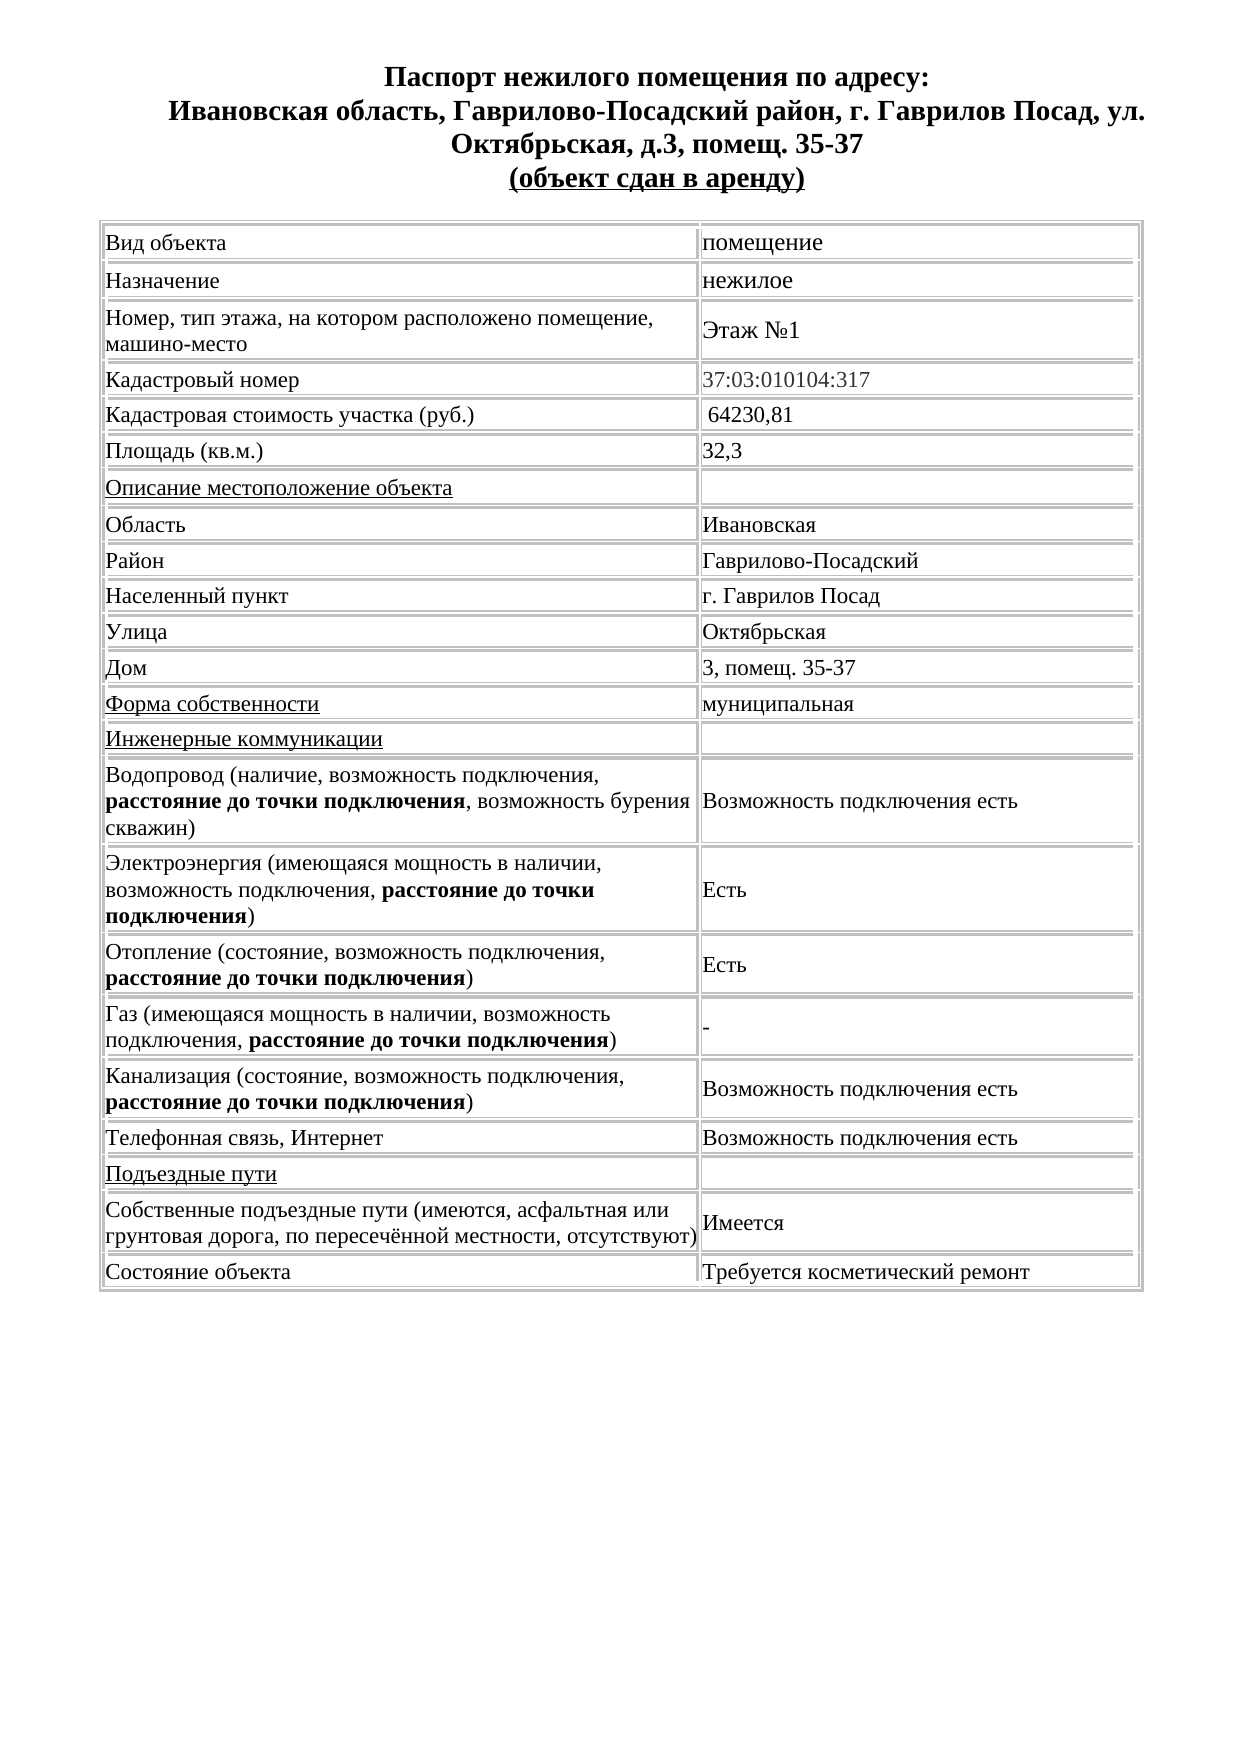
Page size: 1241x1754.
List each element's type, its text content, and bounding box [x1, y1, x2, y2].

table_cell Улица [102, 610, 699, 646]
table_cell 3, помещ. 35-37 [699, 646, 1141, 682]
table_cell Газ (имеющаяся мощность в наличии, возможность подключения, расстояние до точки подключения) [102, 992, 699, 1054]
table_cell Область [102, 503, 699, 539]
table_cell Ивановская [699, 503, 1141, 539]
table_cell Телефонная связь, Интернет [102, 1116, 699, 1152]
table_cell Кадастровый номер [102, 358, 699, 394]
table_header помещение [699, 221, 1141, 258]
table_cell Подъездные пути [102, 1152, 699, 1188]
table_cell Собственные подъездные пути (имеются, асфальтная или грунтовая дорога, по пересечённой местности, отсутствуют) [102, 1188, 699, 1250]
table_cell Площадь (кв.м.) [102, 429, 699, 465]
table_cell Отопление (состояние, возможность подключения, расстояние до точки подключения) [102, 930, 699, 992]
table_cell Октябрьская [699, 610, 1141, 646]
table_cell [699, 1152, 1141, 1188]
table_cell нежилое [699, 258, 1141, 296]
table_cell Канализация (состояние, возможность подключения, расстояние до точки подключения) [102, 1054, 699, 1116]
table_cell Возможность подключения есть [699, 1116, 1141, 1152]
table_cell Водопровод (наличие, возможность подключения, расстояние до точки подключения, возможность бурения скважин) [102, 753, 699, 842]
table_cell 64230,81 [699, 394, 1141, 429]
table_cell Есть [699, 930, 1141, 992]
table_cell Возможность подключения есть [699, 753, 1141, 842]
table_cell Инженерные коммуникации [102, 718, 699, 753]
text Ивановская область, Гаврилово-Посадский район, г. Гаврилов Посад, ул. Октябрьская, д.3, помещ. 35-37 [133, 93, 1181, 160]
text Паспорт нежилого помещения по адресу: [133, 59, 1181, 93]
table_cell Этаж №1 [699, 296, 1141, 358]
table_cell Электроэнергия (имеющаяся мощность в наличии, возможность подключения, расстояние до точки подключения) [102, 842, 699, 930]
table_header Вид объекта [105, 226, 699, 258]
table_cell 32,3 [699, 429, 1141, 465]
table_cell Гаврилово-Посадский [699, 539, 1141, 574]
table_cell Есть [699, 842, 1141, 930]
table_cell Возможность подключения есть [699, 1054, 1141, 1116]
table_cell [699, 465, 1141, 503]
table_cell Описание местоположение объекта [102, 465, 699, 503]
table_cell Состояние объекта [102, 1250, 699, 1286]
table_cell Населенный пункт [102, 575, 699, 610]
table_cell Форма собственности [102, 682, 699, 717]
table_cell Дом [102, 646, 699, 682]
table_cell Назначение [102, 258, 699, 296]
table_cell Кадастровая стоимость участка (руб.) [102, 394, 699, 429]
table_cell [699, 718, 1141, 753]
table_cell муниципальная [699, 682, 1141, 717]
table_cell - [699, 992, 1141, 1054]
table_cell Район [102, 539, 699, 574]
table_cell Требуется косметический ремонт [699, 1250, 1141, 1286]
table_cell Номер, тип этажа, на котором расположено помещение, машино-место [102, 296, 699, 358]
text (объект сдан в аренду) [133, 160, 1181, 193]
table_cell г. Гаврилов Посад [699, 575, 1141, 610]
table_cell 37:03:010104:317 [699, 358, 1141, 394]
table_cell Имеется [699, 1188, 1141, 1250]
